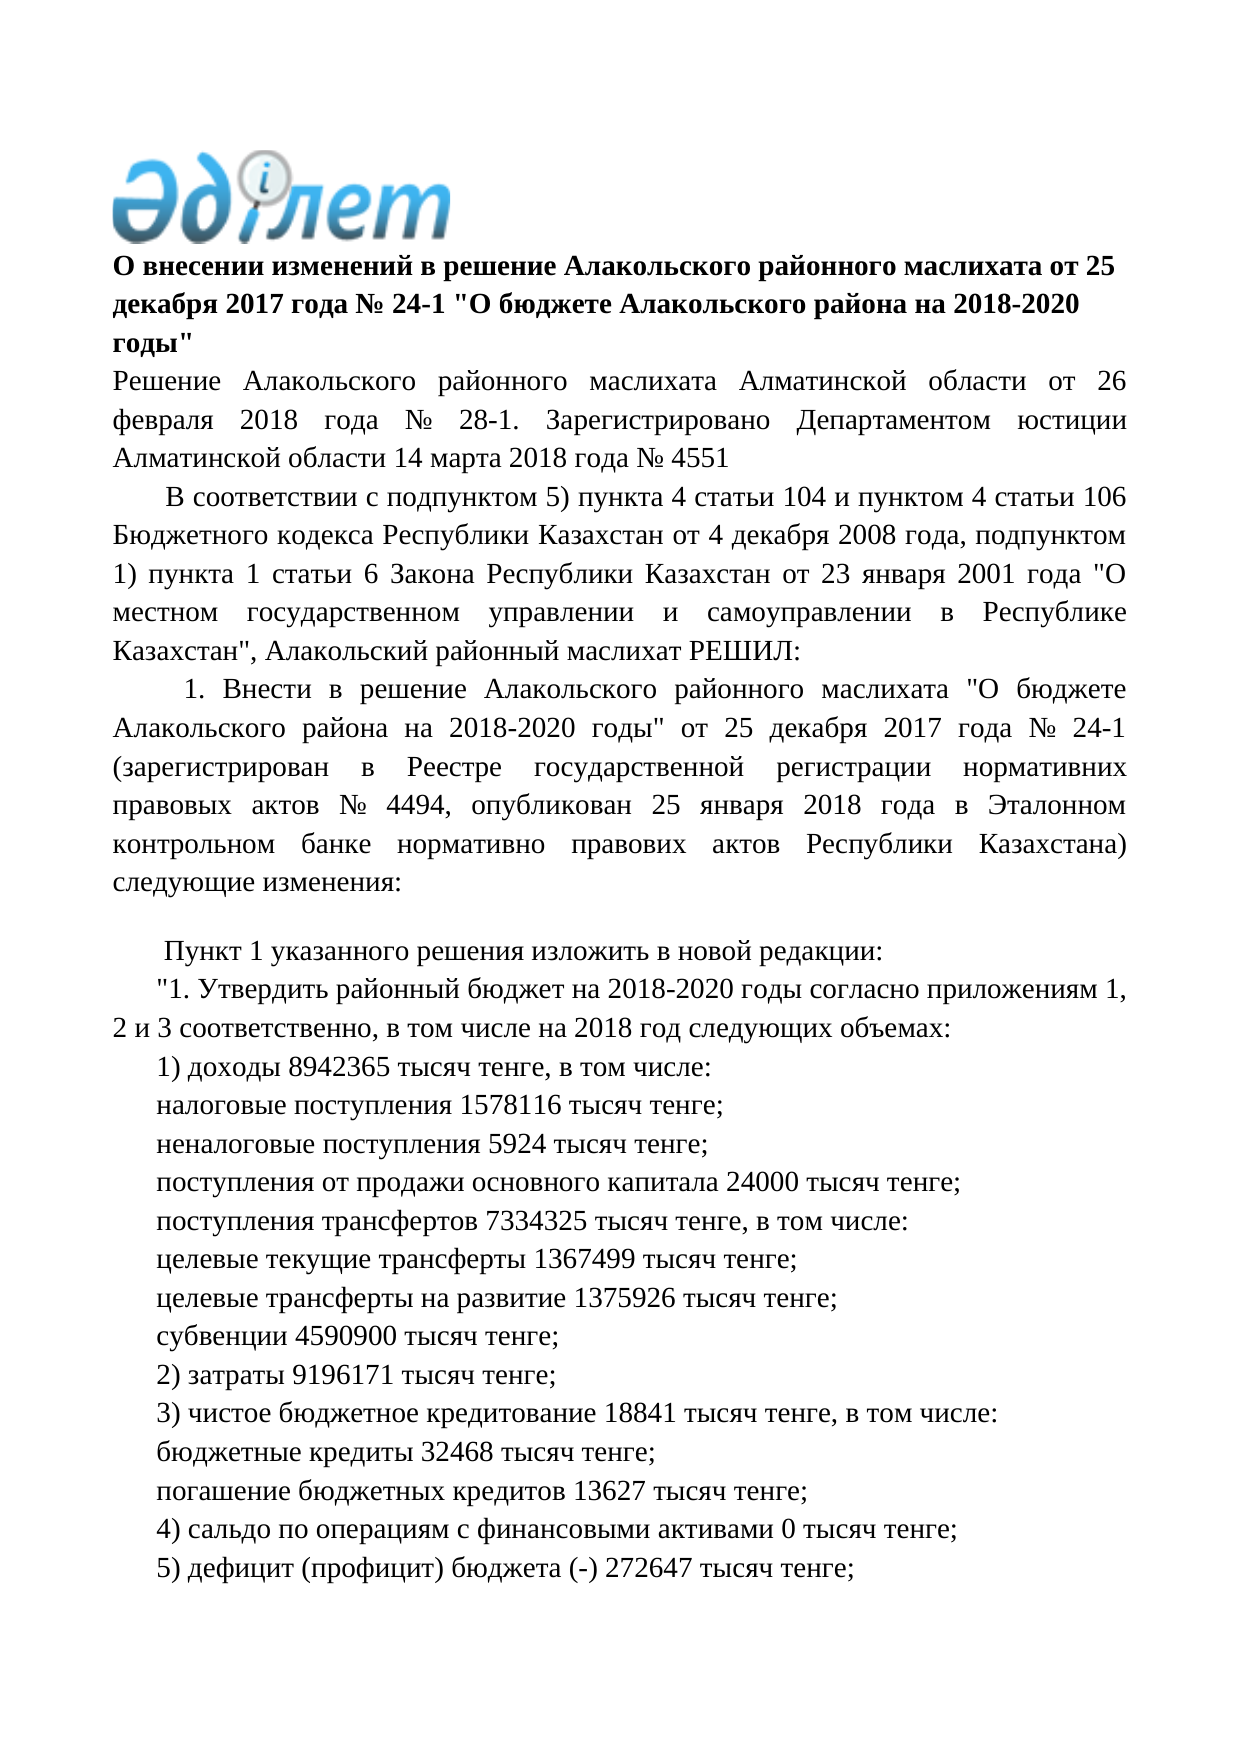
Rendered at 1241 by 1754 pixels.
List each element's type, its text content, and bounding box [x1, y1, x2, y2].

picture [112, 150, 451, 244]
text "1. Утвердить районный бюджет на 2018-2020 годы согласно приложениям 1, 2 и 3 соответственно, в том числе на 2018 год следующих объемах: [112, 972, 1128, 1044]
text бюджетные кредиты 32468 тысяч тенге; [112, 1434, 1128, 1468]
text 1) доходы 8942365 тысяч тенге, в том числе: [112, 1049, 1128, 1082]
text Решение Алакольского районного маслихата Алматинской области от 26 февраля 2018 года № 28-1. Зарегистрировано Департаментом юстиции Алматинской области 14 марта 2018 года № 4551 [112, 363, 1128, 474]
text целевые трансферты на развитие 1375926 тысяч тенге; [112, 1280, 1128, 1313]
text неналоговые поступления 5924 тысяч тенге; [112, 1126, 1128, 1159]
text 4) сальдо по операциям с финансовыми активами 0 тысяч тенге; [112, 1511, 1128, 1545]
text субвенции 4590900 тысяч тенге; [112, 1318, 1128, 1352]
text поступления трансфертов 7334325 тысяч тенге, в том числе: [112, 1203, 1128, 1236]
text В соответствии с подпунктом 5) пункта 4 статьи 104 и пунктом 4 статьи 106 Бюджетного кодекса Республики Казахстан от 4 декабря 2008 года, подпунктом 1) пункта 1 статьи 6 Закона Республики Казахстан от 23 января 2001 года "О местном государственном управлении и самоуправлении в Республике Казахстан", Алакольский районный маслихат РЕШИЛ: [112, 479, 1128, 667]
text 2) затраты 9196171 тысяч тенге; [112, 1357, 1128, 1391]
text налоговые поступления 1578116 тысяч тенге; [112, 1087, 1128, 1121]
text О внесении изменений в решение Алакольского районного маслихата от 25 декабря 2017 года № 24-1 "О бюджете Алакольского района на 2018-2020 годы" [112, 248, 1128, 358]
text 3) чистое бюджетное кредитование 18841 тысяч тенге, в том числе: [112, 1396, 1128, 1429]
text целевые текущие трансферты 1367499 тысяч тенге; [112, 1241, 1128, 1275]
text поступления от продажи основного капитала 24000 тысяч тенге; [112, 1164, 1128, 1198]
text 5) дефицит (профицит) бюджета (-) 272647 тысяч тенге; [112, 1550, 1128, 1583]
text погашение бюджетных кредитов 13627 тысяч тенге; [112, 1473, 1128, 1506]
text Пункт 1 указанного решения изложить в новой редакции: [112, 933, 1128, 967]
text 1. Внести в решение Алакольского районного маслихата "О бюджете Алакольского района на 2018-2020 годы" от 25 декабря 2017 года № 24-1 (зарегистрирован в Реестре государственной регистрации нормативних правовых актов № 4494, опубликован 25 января 2018 года в Эталонном контрольном банке нормативно правових актов Республики Казахстана) следующие изменения: [112, 672, 1128, 898]
